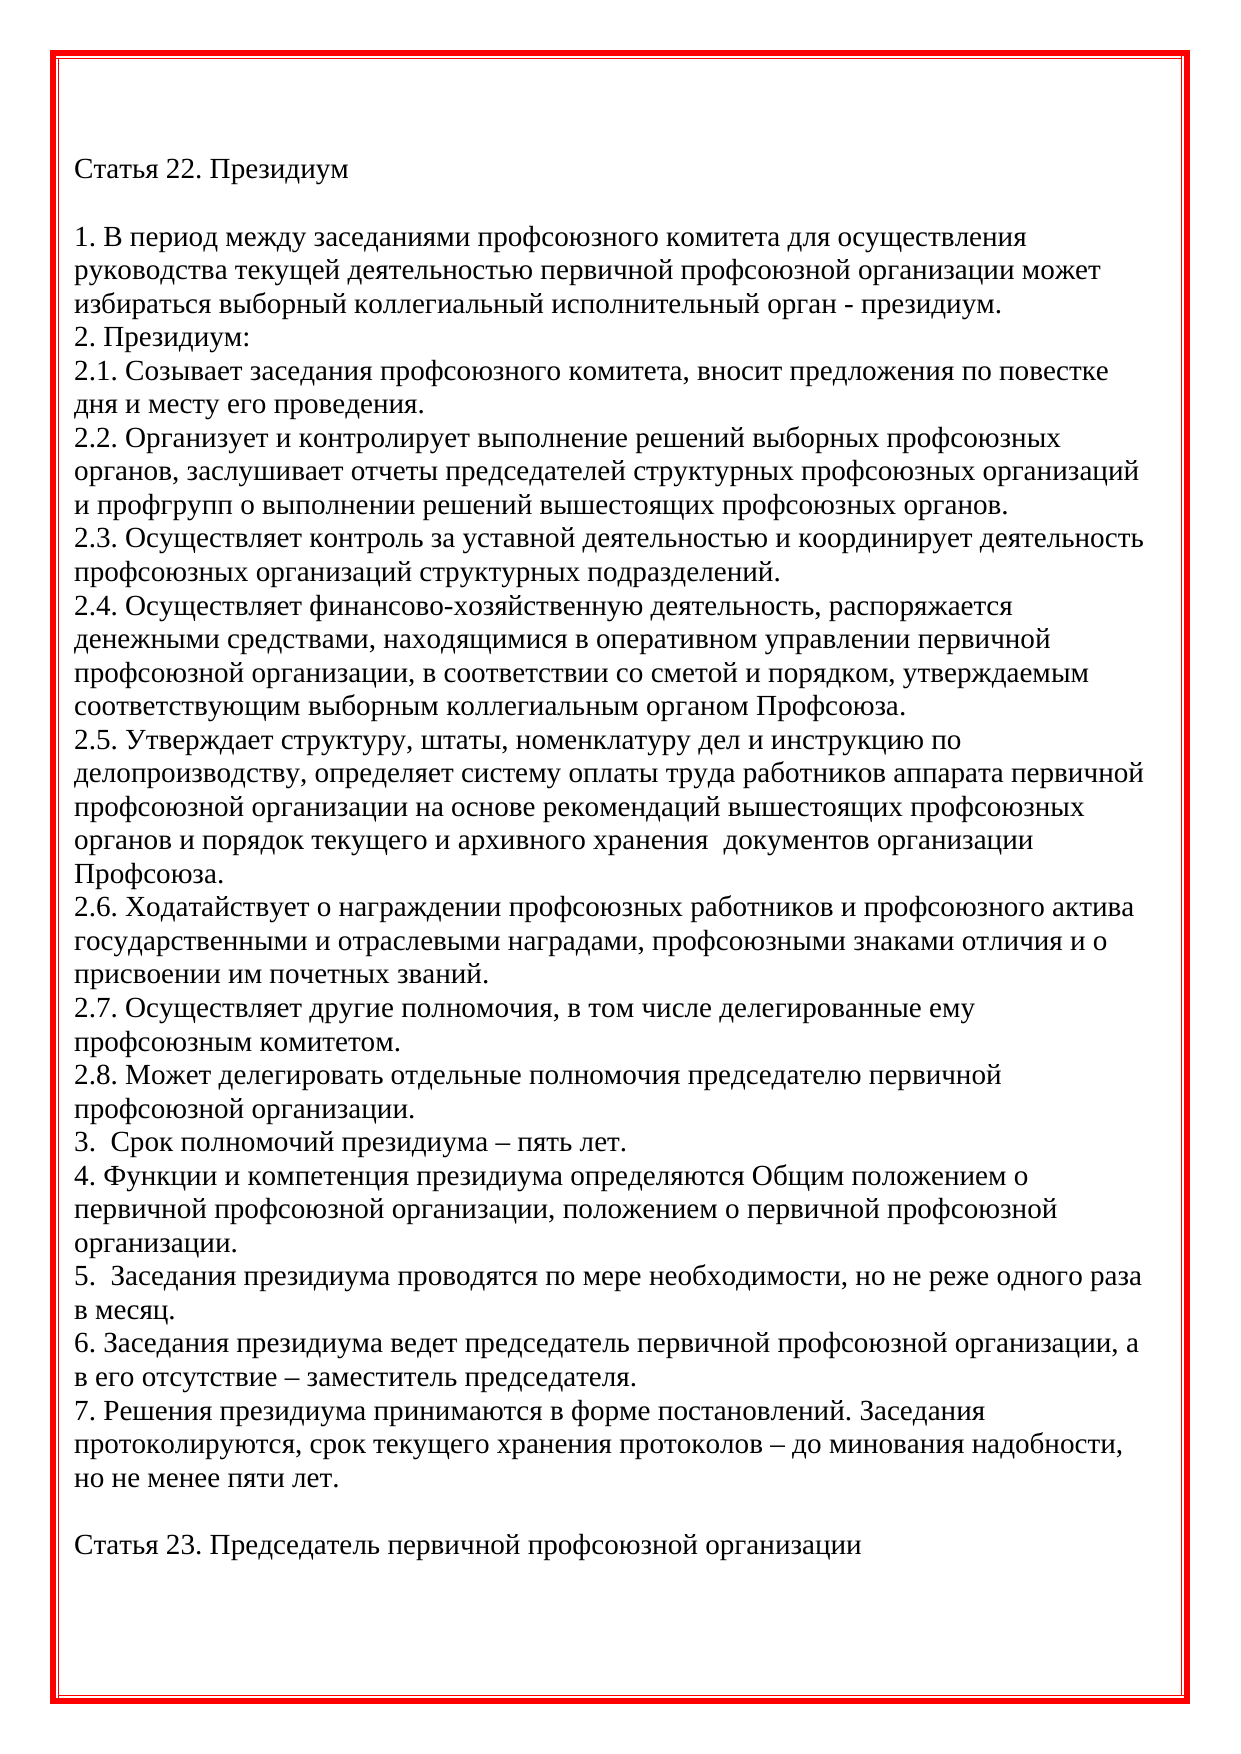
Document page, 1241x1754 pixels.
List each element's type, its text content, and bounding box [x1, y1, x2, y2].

text Статья 22. Президиум [74, 152, 1152, 185]
text 2.1. Созывает заседания профсоюзного комитета, вносит предложения по повестке дня и месту его проведения. [74, 353, 1152, 420]
text 2.2. Организует и контролирует выполнение решений выборных профсоюзных органов, заслушивает отчеты председателей структурных профсоюзных организаций и профгрупп о выполнении решений вышестоящих профсоюзных органов. [74, 420, 1152, 521]
text 4. Функции и компетенция президиума определяются Общим положением о первичной профсоюзной организации, положением о первичной профсоюзной организации. [74, 1158, 1152, 1258]
text 2.3. Осуществляет контроль за уставной деятельностью и координирует деятельность профсоюзных организаций структурных подразделений. [74, 521, 1152, 588]
text 1. В период между заседаниями профсоюзного комитета для осуществления руководства текущей деятельностью первичной профсоюзной организации может избираться выборный коллегиальный исполнительный орган - президиум. [74, 219, 1152, 319]
text 2. Президиум: [74, 319, 1152, 353]
text 2.4. Осуществляет финансово-хозяйственную деятельность, распоряжается денежными средствами, находящимися в оперативном управлении первичной профсоюзной организации, в соответствии со сметой и порядком, утверждаемым соответствующим выборным коллегиальным органом Профсоюза. [74, 588, 1152, 722]
text 5. Заседания президиума проводятся по мере необходимости, но не реже одного раза в месяц. [74, 1258, 1152, 1326]
text Статья 23. Председатель первичной профсоюзной организации [74, 1527, 1152, 1560]
text 7. Решения президиума принимаются в форме постановлений. Заседания протоколируются, срок текущего хранения протоколов – до минования надобности, но не менее пяти лет. [74, 1393, 1152, 1493]
text 2.5. Утверждает структуру, штаты, номенклатуру дел и инструкцию по делопроизводству, определяет систему оплаты труда работников аппарата первичной профсоюзной организации на основе рекомендаций вышестоящих профсоюзных органов и порядок текущего и архивного хранения документов организации Профсоюза. [74, 722, 1152, 889]
text 2.6. Ходатайствует о награждении профсоюзных работников и профсоюзного актива государственными и отраслевыми наградами, профсоюзными знаками отличия и о присвоении им почетных званий. [74, 889, 1152, 990]
text 2.7. Осуществляет другие полномочия, в том числе делегированные ему профсоюзным комитетом. [74, 990, 1152, 1057]
text 2.8. Может делегировать отдельные полномочия председателю первичной профсоюзной организации. [74, 1057, 1152, 1124]
text 6. Заседания президиума ведет председатель первичной профсоюзной организации, а в его отсутствие – заместитель председателя. [74, 1326, 1152, 1393]
text 3. Срок полномочий президиума – пять лет. [74, 1124, 1152, 1158]
